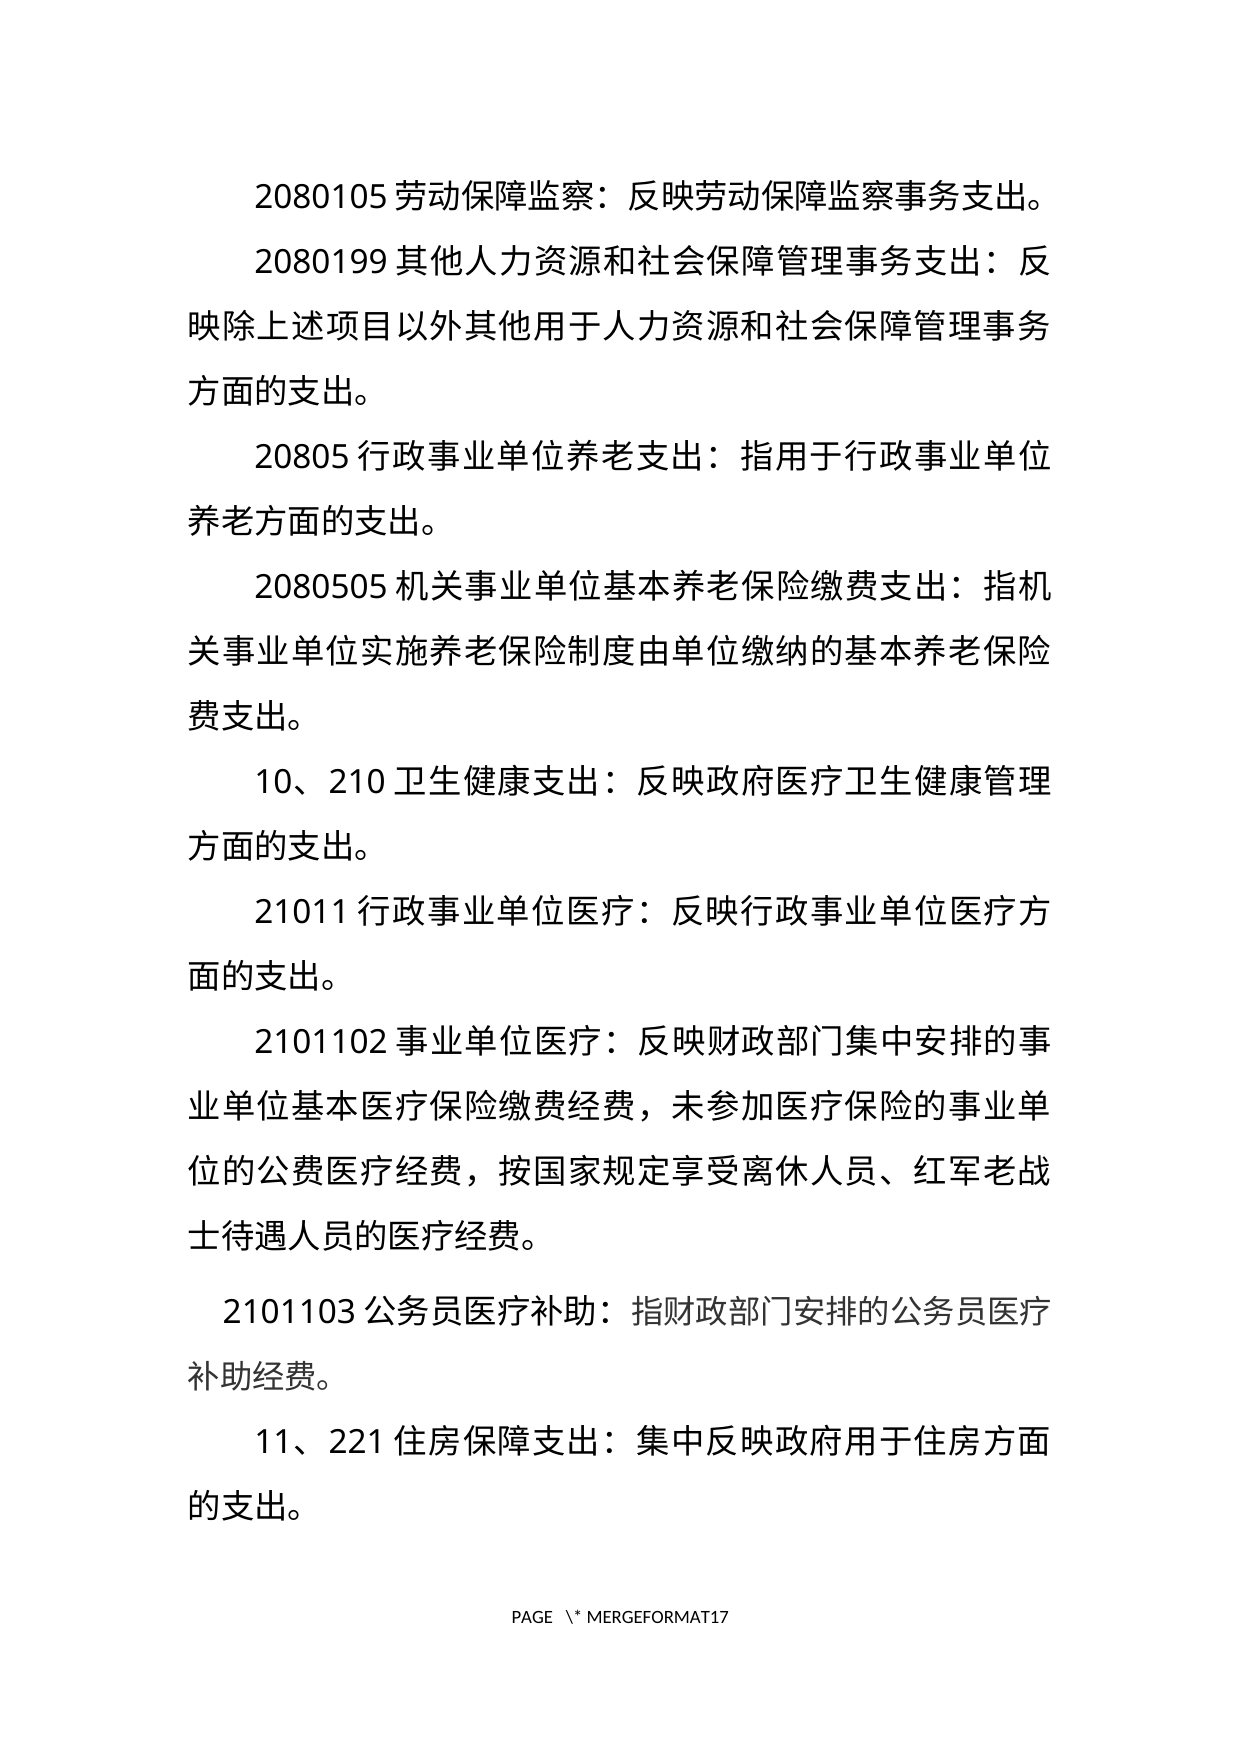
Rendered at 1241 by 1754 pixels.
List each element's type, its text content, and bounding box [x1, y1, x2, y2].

text 2101102事业单位医疗：反映财政部门集中安排的事业单位基本医疗保险缴费经费，未参加医疗保险的事业单位的公费医疗经费，按国家规定享受离休人员、红军老战士待遇人员的医疗经费。 [187, 1007, 1053, 1267]
text 2101103公务员医疗补助：指财政部门安排的公务员医疗补助经费。 [187, 1277, 1053, 1407]
text 21011行政事业单位医疗：反映行政事业单位医疗方面的支出。 [187, 877, 1053, 1007]
text 2080505机关事业单位基本养老保险缴费支出：指机关事业单位实施养老保险制度由单位缴纳的基本养老保险费支出。 [187, 552, 1053, 747]
text 11、221住房保障支出：集中反映政府用于住房方面的支出。 [187, 1407, 1053, 1537]
text 2080105劳动保障监察：反映劳动保障监察事务支出。 [187, 162, 1053, 227]
text 10、210卫生健康支出：反映政府医疗卫生健康管理方面的支出。 [187, 747, 1053, 877]
text 2080199其他人力资源和社会保障管理事务支出：反映除上述项目以外其他用于人力资源和社会保障管理事务方面的支出。 [187, 227, 1053, 422]
text 20805行政事业单位养老支出：指用于行政事业单位养老方面的支出。 [187, 422, 1053, 552]
